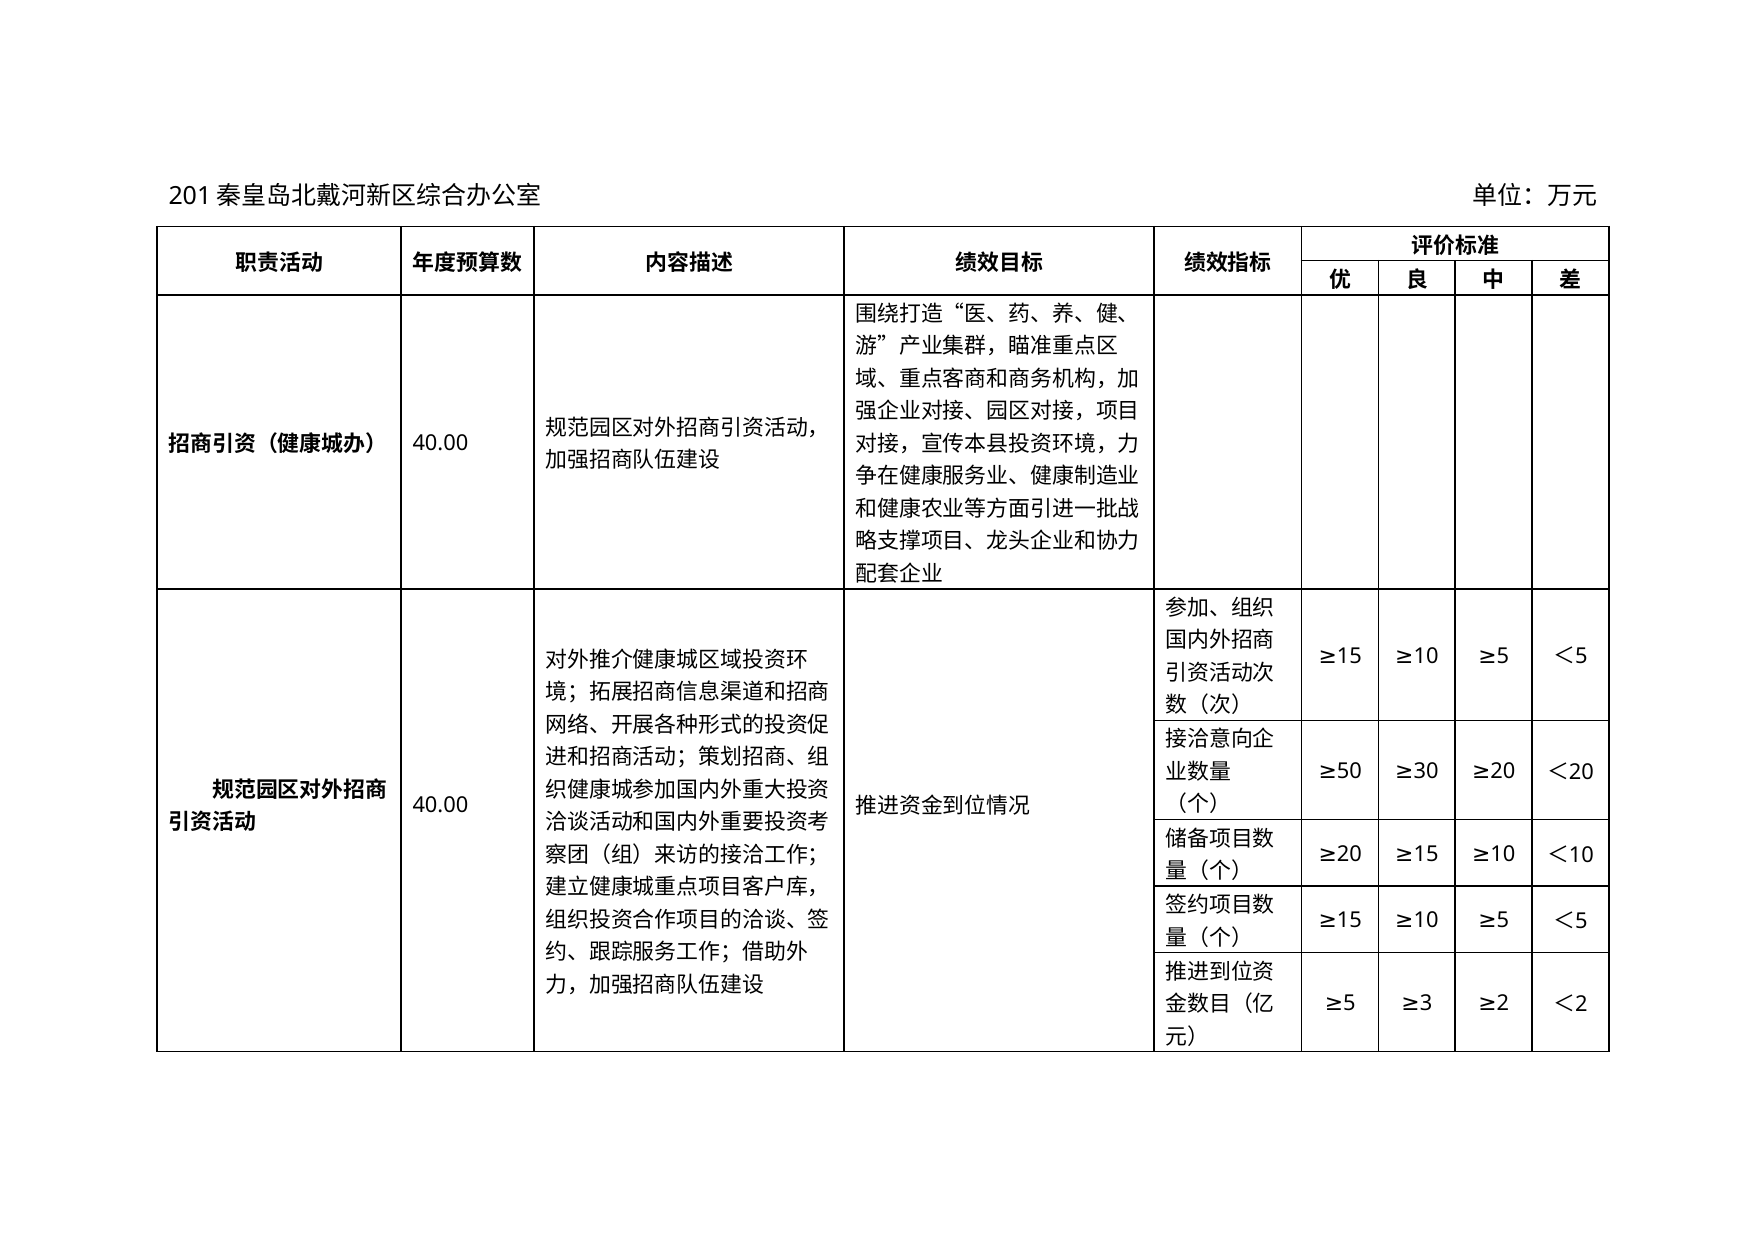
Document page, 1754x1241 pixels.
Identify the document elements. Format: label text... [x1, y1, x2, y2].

table_cell ≥20 [1456, 721, 1531, 818]
table_cell ＜2 [1533, 953, 1608, 1051]
table_cell 40.00 [402, 590, 533, 1051]
table_cell ＜5 [1533, 887, 1608, 952]
table_header 201秦皇岛北戴河新区综合办公室 [158, 161, 1301, 226]
table_cell ≥10 [1379, 590, 1454, 719]
table_cell ≥5 [1456, 590, 1531, 719]
table_cell 参加、组织国内外招商引资活动次数（次） [1155, 590, 1301, 719]
table_cell 差 [1533, 261, 1608, 294]
table_cell 职责活动 [158, 227, 400, 294]
table_cell 围绕打造“医、药、养、健、游”产业集群，瞄准重点区域、重点客商和商务机构，加强企业对接、园区对接，项目对接，宣传本县投资环境，力争在健康服务业、健康制造业和健康农业等方面引进一批战略支撑项目、龙头企业和协力配套企业 [845, 296, 1153, 588]
table_cell ≥3 [1379, 953, 1454, 1051]
table_cell 优 [1302, 261, 1378, 294]
table_cell [1379, 296, 1454, 588]
table_cell ＜5 [1533, 590, 1608, 719]
table_cell 招商引资（健康城办） [158, 296, 400, 588]
table_cell 接洽意向企业数量（个） [1155, 721, 1301, 818]
table_cell [1456, 296, 1531, 588]
table_cell ＜10 [1533, 820, 1608, 885]
table_cell ≥10 [1456, 820, 1531, 885]
table_cell ≥5 [1302, 953, 1378, 1051]
table_cell 评价标准 [1302, 227, 1608, 260]
table_cell 签约项目数量（个） [1155, 887, 1301, 952]
table_cell [1155, 296, 1301, 588]
table_cell ≥15 [1302, 590, 1378, 719]
table_cell ≥15 [1379, 820, 1454, 885]
table_cell ≥50 [1302, 721, 1378, 818]
table_header 单位：万元 [1302, 161, 1608, 226]
table_cell ＜20 [1533, 721, 1608, 818]
table_cell 良 [1379, 261, 1454, 294]
table_cell 绩效指标 [1155, 227, 1301, 294]
table_cell 推进资金到位情况 [845, 590, 1153, 1051]
table_cell 40.00 [402, 296, 533, 588]
table_cell 内容描述 [535, 227, 843, 294]
table_cell 规范园区对外招商引资活动，加强招商队伍建设 [535, 296, 843, 588]
table_cell ≥30 [1379, 721, 1454, 818]
table_cell ≥2 [1456, 953, 1531, 1051]
table_cell 绩效目标 [845, 227, 1153, 294]
table_cell [1533, 296, 1608, 588]
table_cell 推进到位资金数目（亿元） [1155, 953, 1301, 1051]
table_cell [1302, 296, 1378, 588]
table_cell 中 [1456, 261, 1531, 294]
table_cell ≥10 [1379, 887, 1454, 952]
table_cell ≥5 [1456, 887, 1531, 952]
table_cell ≥15 [1302, 887, 1378, 952]
table_cell 对外推介健康城区域投资环境；拓展招商信息渠道和招商网络、开展各种形式的投资促进和招商活动；策划招商、组织健康城参加国内外重大投资洽谈活动和国内外重要投资考察团（组）来访的接洽工作；建立健康城重点项目客户库，组织投资合作项目的洽谈、签约、跟踪服务工作；借助外力，加强招商队伍建设 [535, 590, 843, 1051]
table_cell 年度预算数 [402, 227, 533, 294]
table_cell 储备项目数量（个） [1155, 820, 1301, 885]
table_cell 规范园区对外招商引资活动 [158, 590, 400, 1051]
table_cell ≥20 [1302, 820, 1378, 885]
